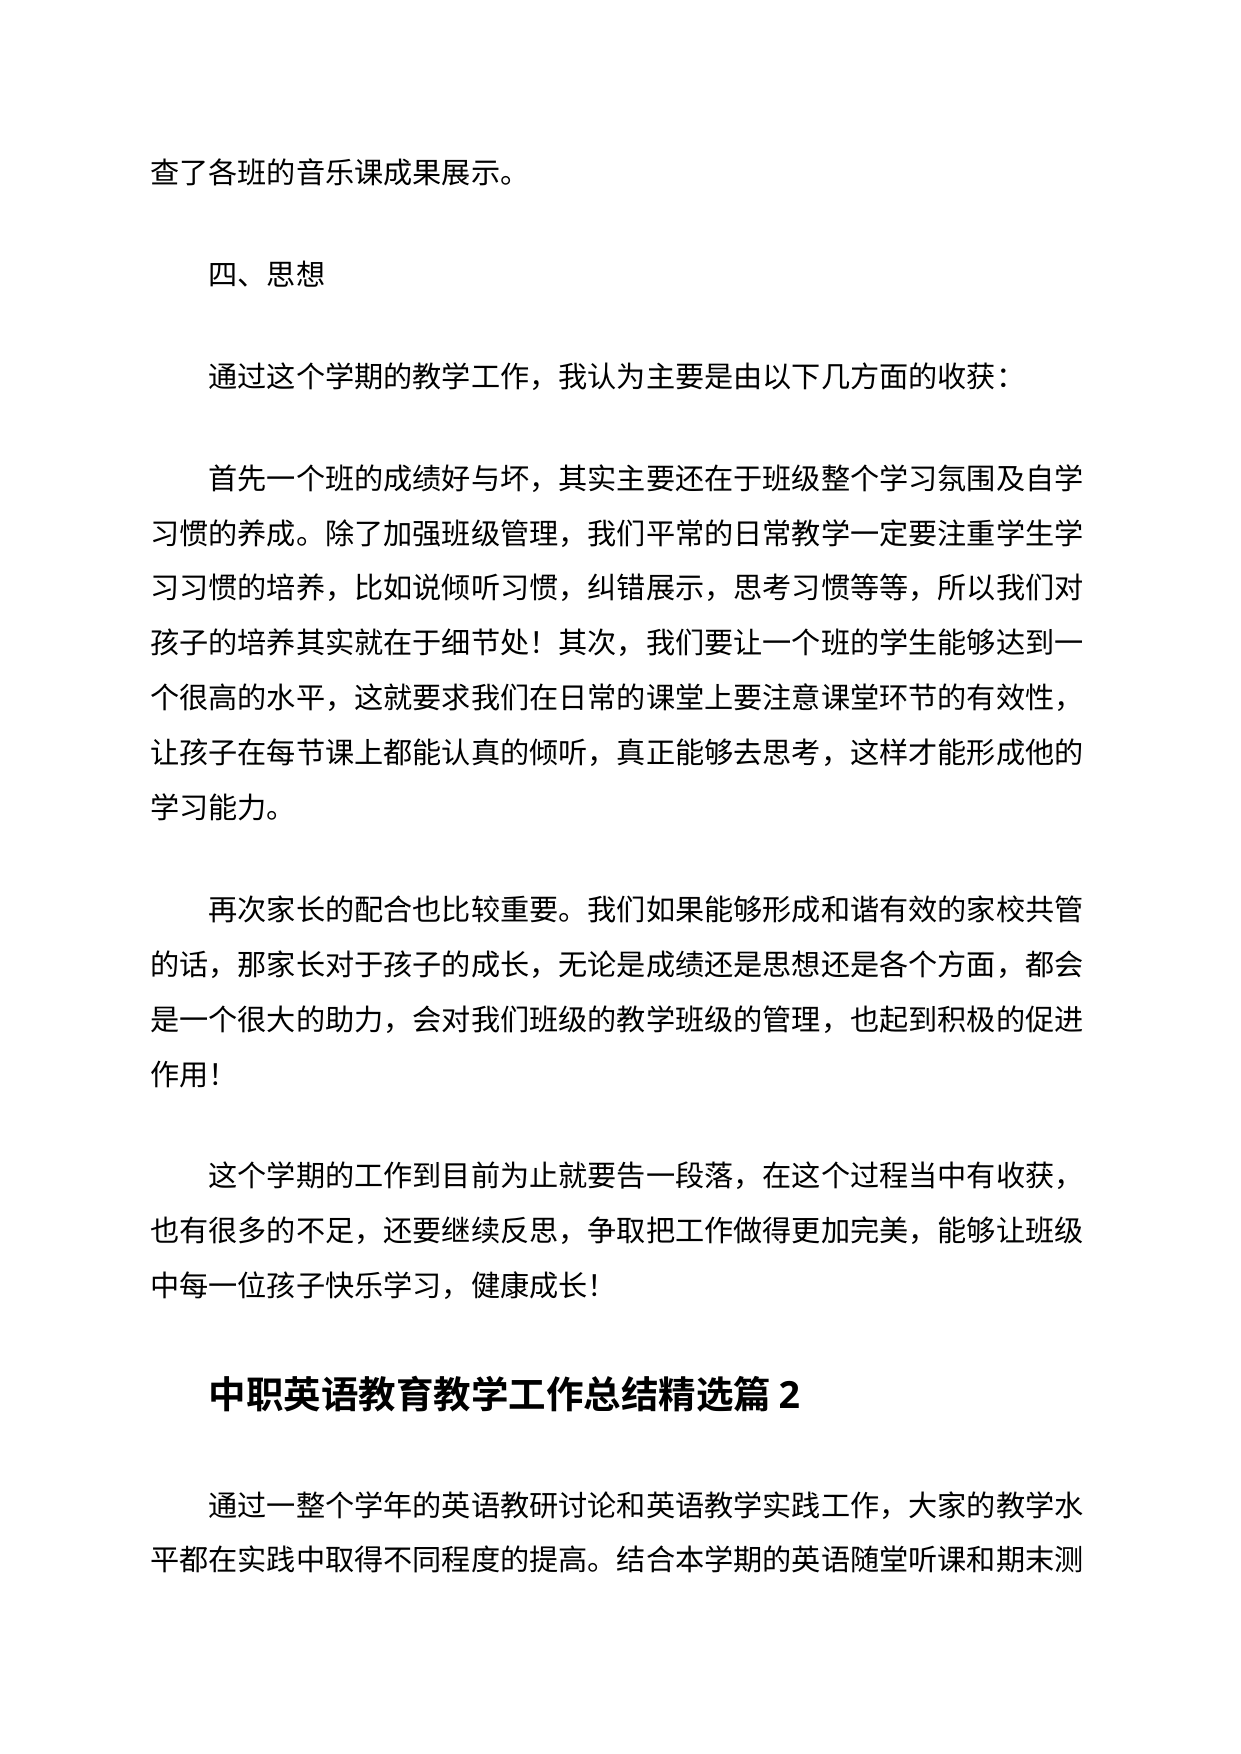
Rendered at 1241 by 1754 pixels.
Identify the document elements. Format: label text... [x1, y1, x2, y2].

text 首先一个班的成绩好与坏，其实主要还在于班级整个学习氛围及自学习惯的养成。除了加强班级管理，我们平常的日常教学一定要注重学生学习习惯的培养，比如说倾听习惯，纠错展示，思考习惯等等，所以我们对孩子的培养其实就在于细节处！其次，我们要让一个班的学生能够达到一个很高的水平，这就要求我们在日常的课堂上要注意课堂环节的有效性，让孩子在每节课上都能认真的倾听，真正能够去思考，这样才能形成他的学习能力。 [150, 455, 1090, 827]
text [150, 150, 1090, 192]
text 这个学期的工作到目前为止就要告一段落，在这个过程当中有收获，也有很多的不足，还要继续反思，争取把工作做得更加完美，能够让班级中每一位孩子快乐学习，健康成长！ [150, 1153, 1090, 1305]
text 通过这个学期的教学工作，我认为主要是由以下几方面的收获： [150, 353, 1090, 396]
text 再次家长的配合也比较重要。我们如果能够形成和谐有效的家校共管的话，那家长对于孩子的成长，无论是成绩还是思想还是各个方面，都会是一个很大的助力，会对我们班级的教学班级的管理，也起到积极的促进作用！ [150, 886, 1090, 1093]
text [150, 1482, 1090, 1579]
text 中职英语教育教学工作总结精选篇2 [150, 1364, 1090, 1419]
text 四、思想 [150, 252, 1090, 294]
